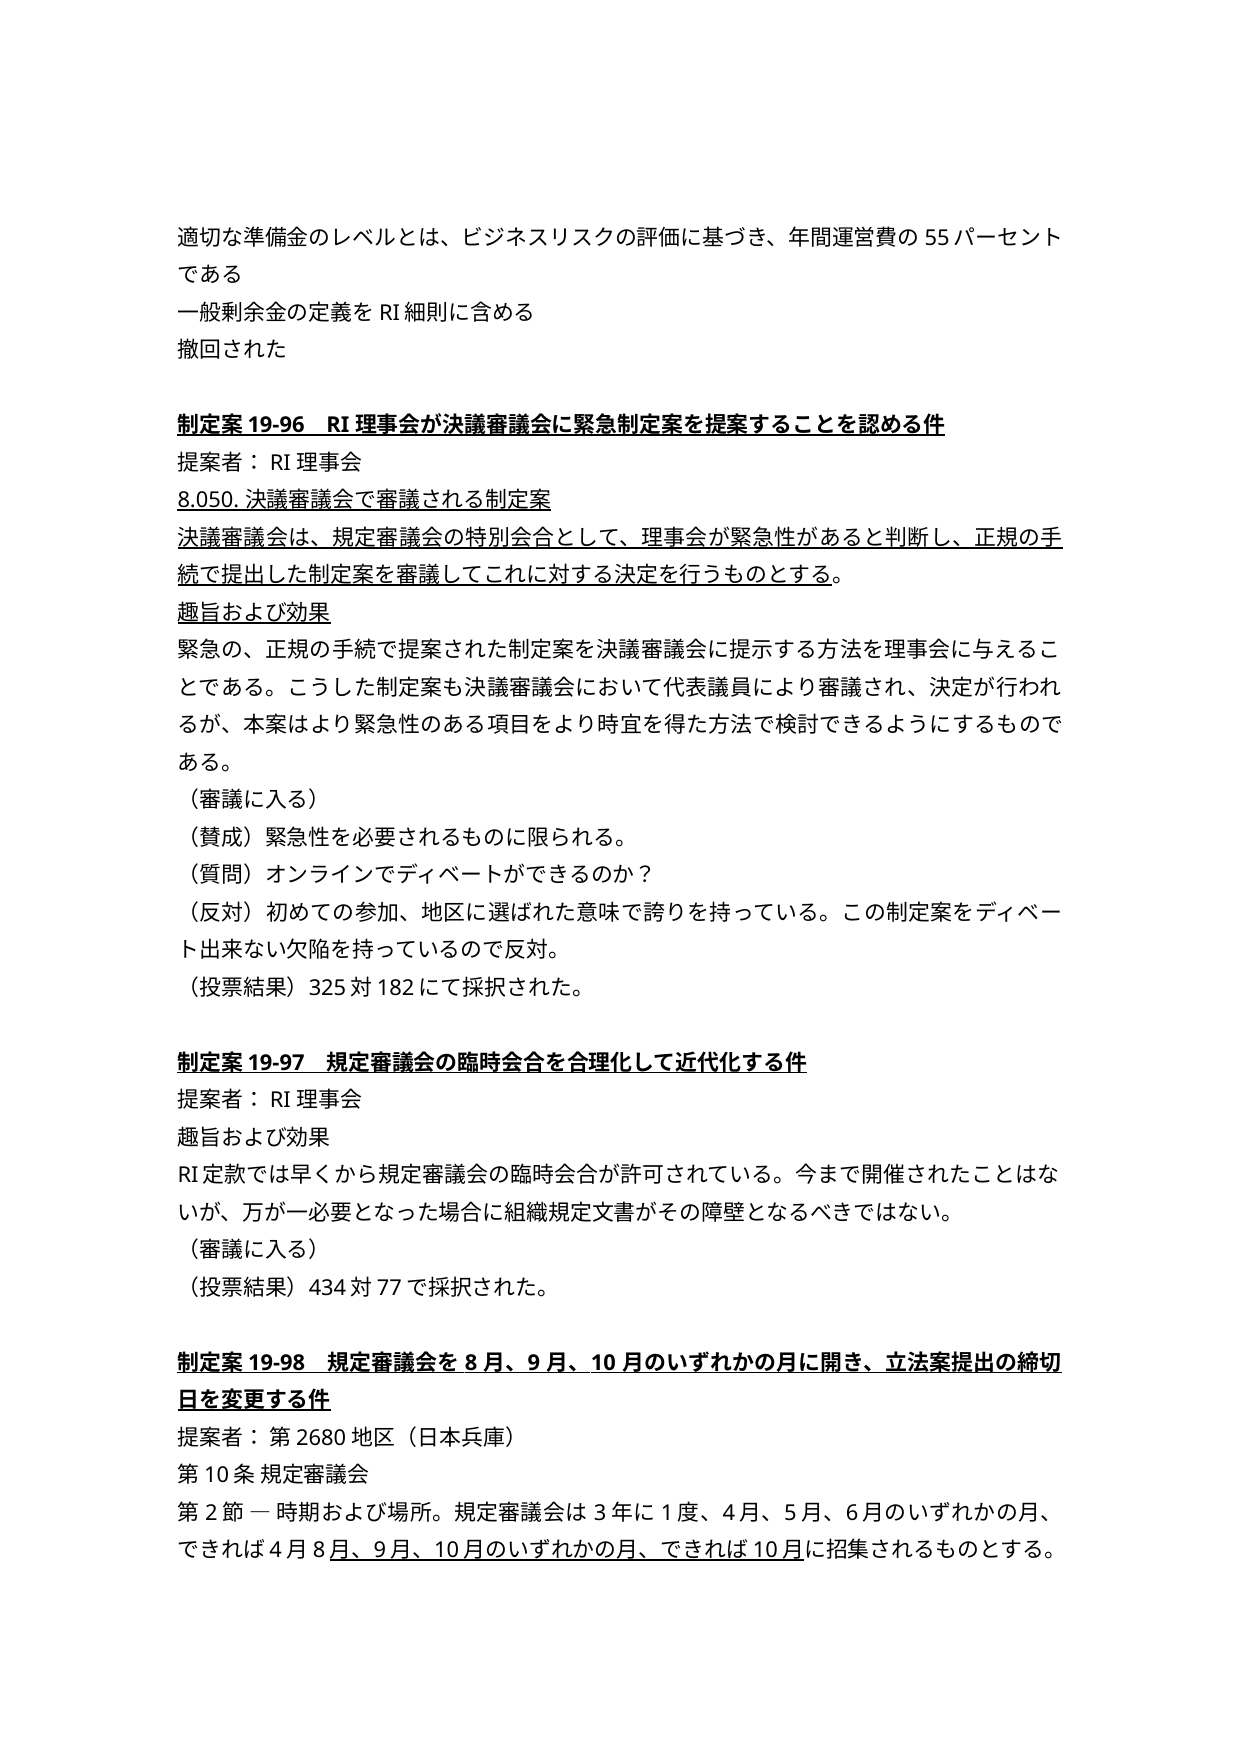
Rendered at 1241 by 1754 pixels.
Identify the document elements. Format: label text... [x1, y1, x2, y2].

text 第 2節 ― 時期および場所。規定審議会は 3年に 1度、4月、5月、6月のいずれかの月、できれば4月 8月、9月、10月のいずれかの月、できれば 10月に招集されるものとする。 [177, 1492, 1063, 1567]
text 趣旨および効果 [177, 1117, 1063, 1154]
text 8.050. 決議審議会で審議される制定案 [177, 479, 1063, 517]
text （反対）初めての参加、地区に選ばれた意味で誇りを持っている。この制定案をディベート出来ない欠陥を持っているので反対。 [177, 892, 1063, 967]
text （投票結果）434対77で採択された。 [177, 1267, 1063, 1304]
text （審議に入る） [177, 779, 1063, 817]
text 適切な準備金のレベルとは、ビジネスリスクの評価に基づき、年間運営費の55パーセントである [177, 217, 1063, 292]
text （審議に入る） [177, 1229, 1063, 1267]
text 決議審議会は、規定審議会の特別会合として、理事会が緊急性があると判断し、正規の手続で提出した制定案を審議してこれに対する決定を行うものとする。 [177, 548, 1063, 592]
text 一般剰余金の定義を RI細則に含める [177, 292, 1063, 329]
text （投票結果）325対182にて採択された。 [177, 967, 1063, 1004]
text 制定案19-97 規定審議会の臨時会合を合理化して近代化する件 [177, 1042, 1063, 1079]
text 趣旨および効果 [177, 592, 1063, 629]
text 制定案19-98 規定審議会を8 月、9 月、10 月のいずれかの月に開き、立法案提出の締切日を変更する件 [177, 1342, 1063, 1417]
text RI定款では早くから規定審議会の臨時会合が許可されている。今まで開催されたことはないが、万が一必要となった場合に組織規定文書がその障壁となるべきではない。 [177, 1154, 1063, 1229]
text 緊急の、正規の手続で提案された制定案を決議審議会に提示する方法を理事会に与えることである。こうした制定案も決議審議会において代表議員により審議され、決定が行われるが、本案はより緊急性のある項目をより時宜を得た方法で検討できるようにするものである。 [177, 629, 1063, 779]
text （質問）オンラインでディベートができるのか？ [177, 854, 1063, 892]
text 提案者： 第2680 地区（日本兵庫） [177, 1417, 1063, 1454]
text 提案者： RI 理事会 [177, 1079, 1063, 1117]
text 決議審議会は、規定審議会の特別会合として、理事会が緊急性があると判断し、正規の手続で提出した制定案を審議してこれに対する決定を行うものとする。 [177, 517, 1063, 547]
text 撤回された [177, 329, 1063, 367]
text 第 10条 規定審議会 [177, 1454, 1063, 1492]
text 制定案19-96 RI 理事会が決議審議会に緊急制定案を提案することを認める件 [177, 404, 1063, 442]
text （賛成）緊急性を必要されるものに限られる。 [177, 817, 1063, 854]
text 提案者： RI 理事会 [177, 442, 1063, 479]
